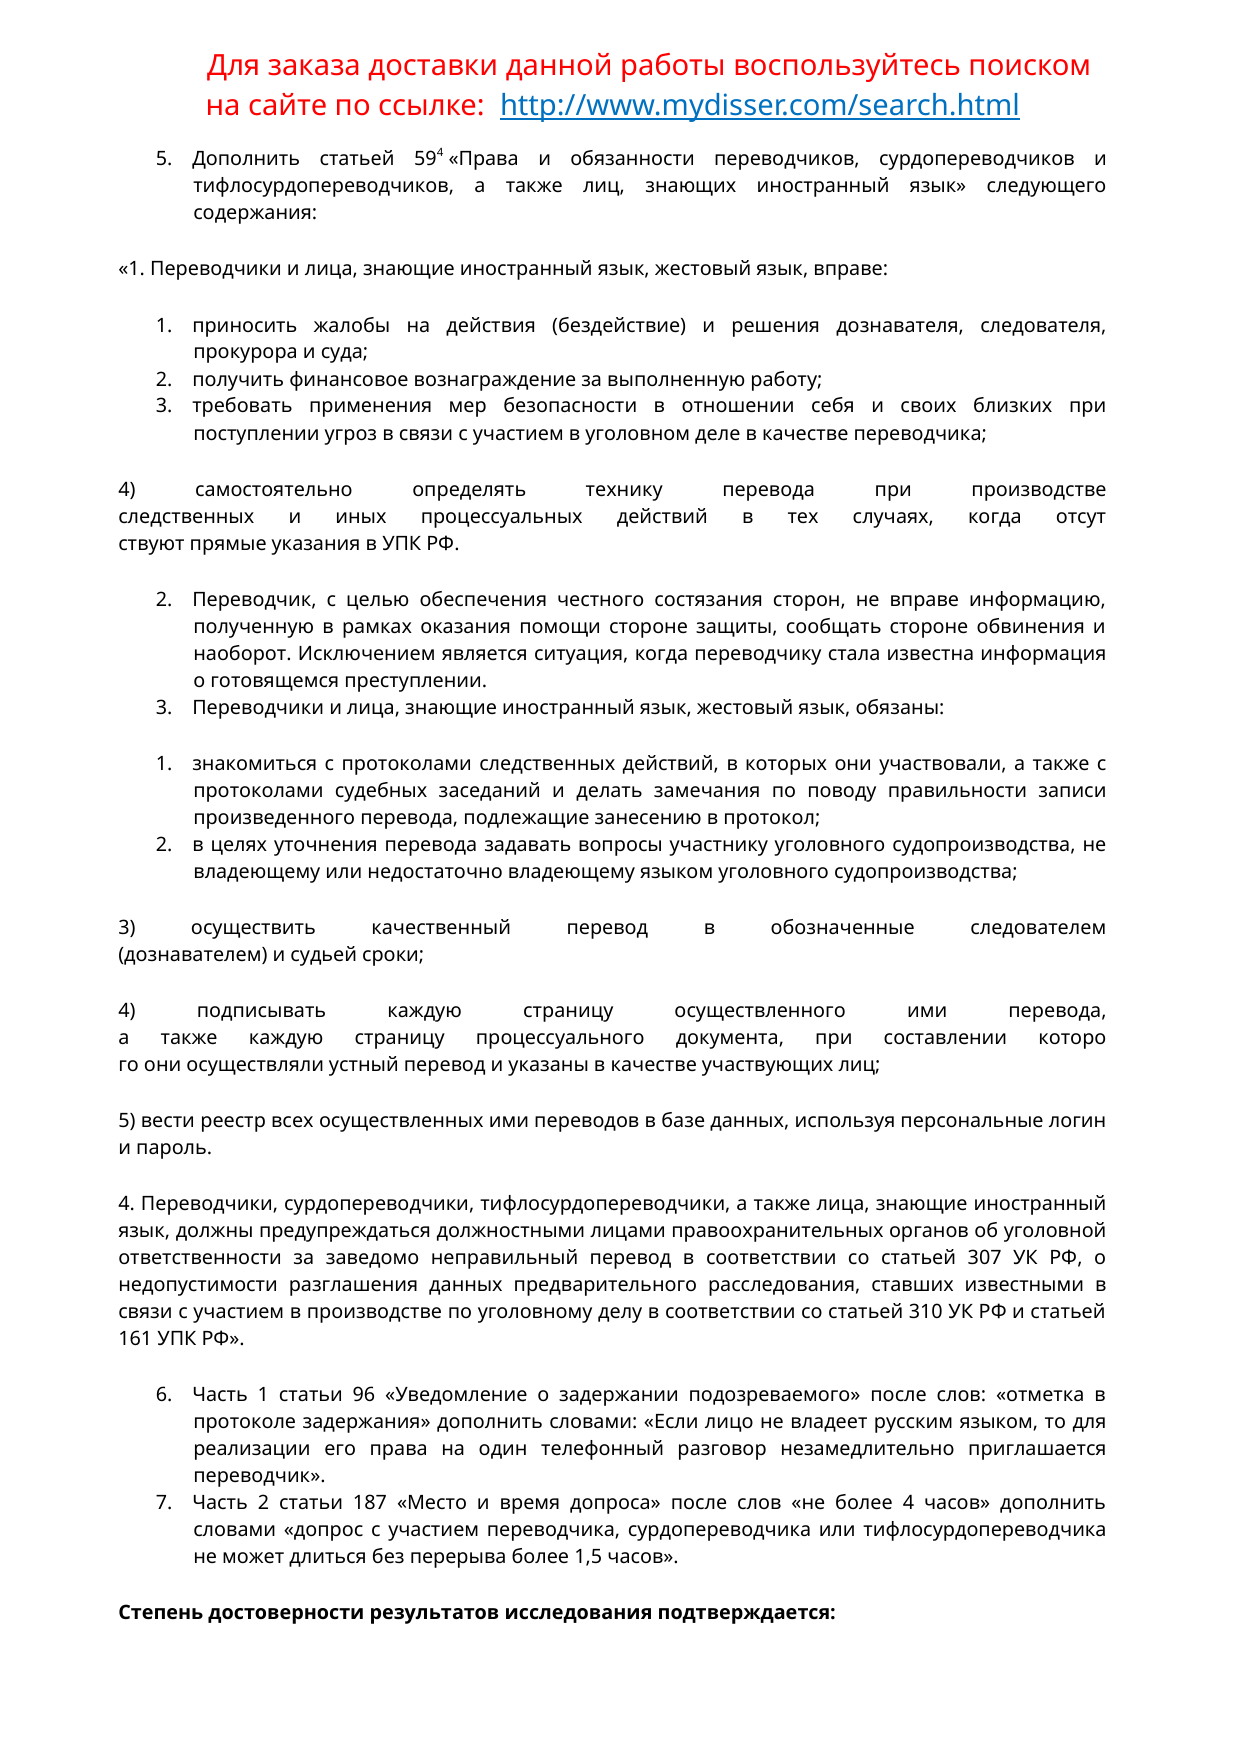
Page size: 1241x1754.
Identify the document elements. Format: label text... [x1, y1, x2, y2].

list в целях уточнения перевода задавать вопросы участнику уголовного судопроизводства, не владеющему или недостаточно владеющему языком уголовного судопроизводства; [156, 830, 1107, 884]
list приносить жалобы на действия (бездействие) и решения дознавателя, следователя, прокурора и суда; [156, 311, 1107, 365]
text «1. Переводчики и лица, знающие иностранный язык, жестовый язык, вправе: [118, 255, 1107, 282]
text Степень достоверности результатов исследования подтверждается: [118, 1598, 1107, 1626]
list знакомиться с протоколами следственных действий, в которых они участвовали, а также с протоколами судебных заседаний и делать замечания по поводу правильности записи произведенного перевода, подлежащие занесению в протокол; [156, 749, 1107, 830]
text 3) осуществить качественный перевод в обозначенные следователем (дознавателем) и судьей сроки; [118, 913, 1107, 967]
text 4. Переводчики, сурдопереводчики, тифлосурдопереводчики, а также лица, знающие иностранный язык, должны предупреждаться должностными лицами правоохранительных органов об уголовной ответственности за заведомо неправильный перевод в соответствии со статьей 307 УК РФ, о недопустимости разглашения данных предварительного расследования, ставших известными в связи с участием в производстве по уголовному делу в соответствии со статьей 310 УК РФ и статьей 161 УПК РФ». [118, 1189, 1107, 1351]
text 5) вести реестр всех осуществленных ими переводов в базе данных, используя персональные логин и пароль. [118, 1106, 1107, 1160]
list Переводчики и лица, знающие иностранный язык, жестовый язык, обязаны: [156, 693, 1107, 720]
text 4) подписывать каждую страницу осуществленного ими перевода, а также каждую страницу процессуального документа, при составлении которо го они осуществляли устный перевод и указаны в качестве участвующих лиц; [118, 996, 1107, 1077]
text 4) самостоятельно определять технику перевода при производстве следственных и иных процессуальных действий в тех случаях, когда отсут ствуют прямые указания в УПК РФ. [118, 475, 1107, 556]
list Часть 2 статьи 187 «Место и время допроса» после слов «не более 4 часов» дополнить словами «допрос с участием переводчика, сурдопереводчика или тифлосурдопереводчика не может длиться без перерыва более 1,5 часов». [156, 1488, 1107, 1569]
list получить финансовое вознаграждение за выполненную работу; [156, 365, 1107, 392]
list Переводчик, с целью обеспечения честного состязания сторон, не вправе информацию, полученную в рамках оказания помощи стороне защиты, сообщать стороне обвинения и наоборот. Исключением является ситуация, когда переводчику стала известна информация о готовящемся преступлении. [156, 585, 1107, 693]
list Дополнить статьей 594 «Права и обязанности переводчиков, сурдопереводчиков и тифлосурдопереводчиков, а также лиц, знающих иностранный язык» следующего содержания: [156, 144, 1107, 226]
list Часть 1 статьи 96 «Уведомление о задержании подозреваемого» после слов: «отметка в протоколе задержания» дополнить словами: «Если лицо не владеет русским языком, то для реализации его права на один телефонный разговор незамедлительно приглашается переводчик». [156, 1381, 1107, 1488]
list требовать применения мер безопасности в отношении себя и своих близких при поступлении угроз в связи с участием в уголовном деле в качестве переводчика; [156, 392, 1107, 446]
